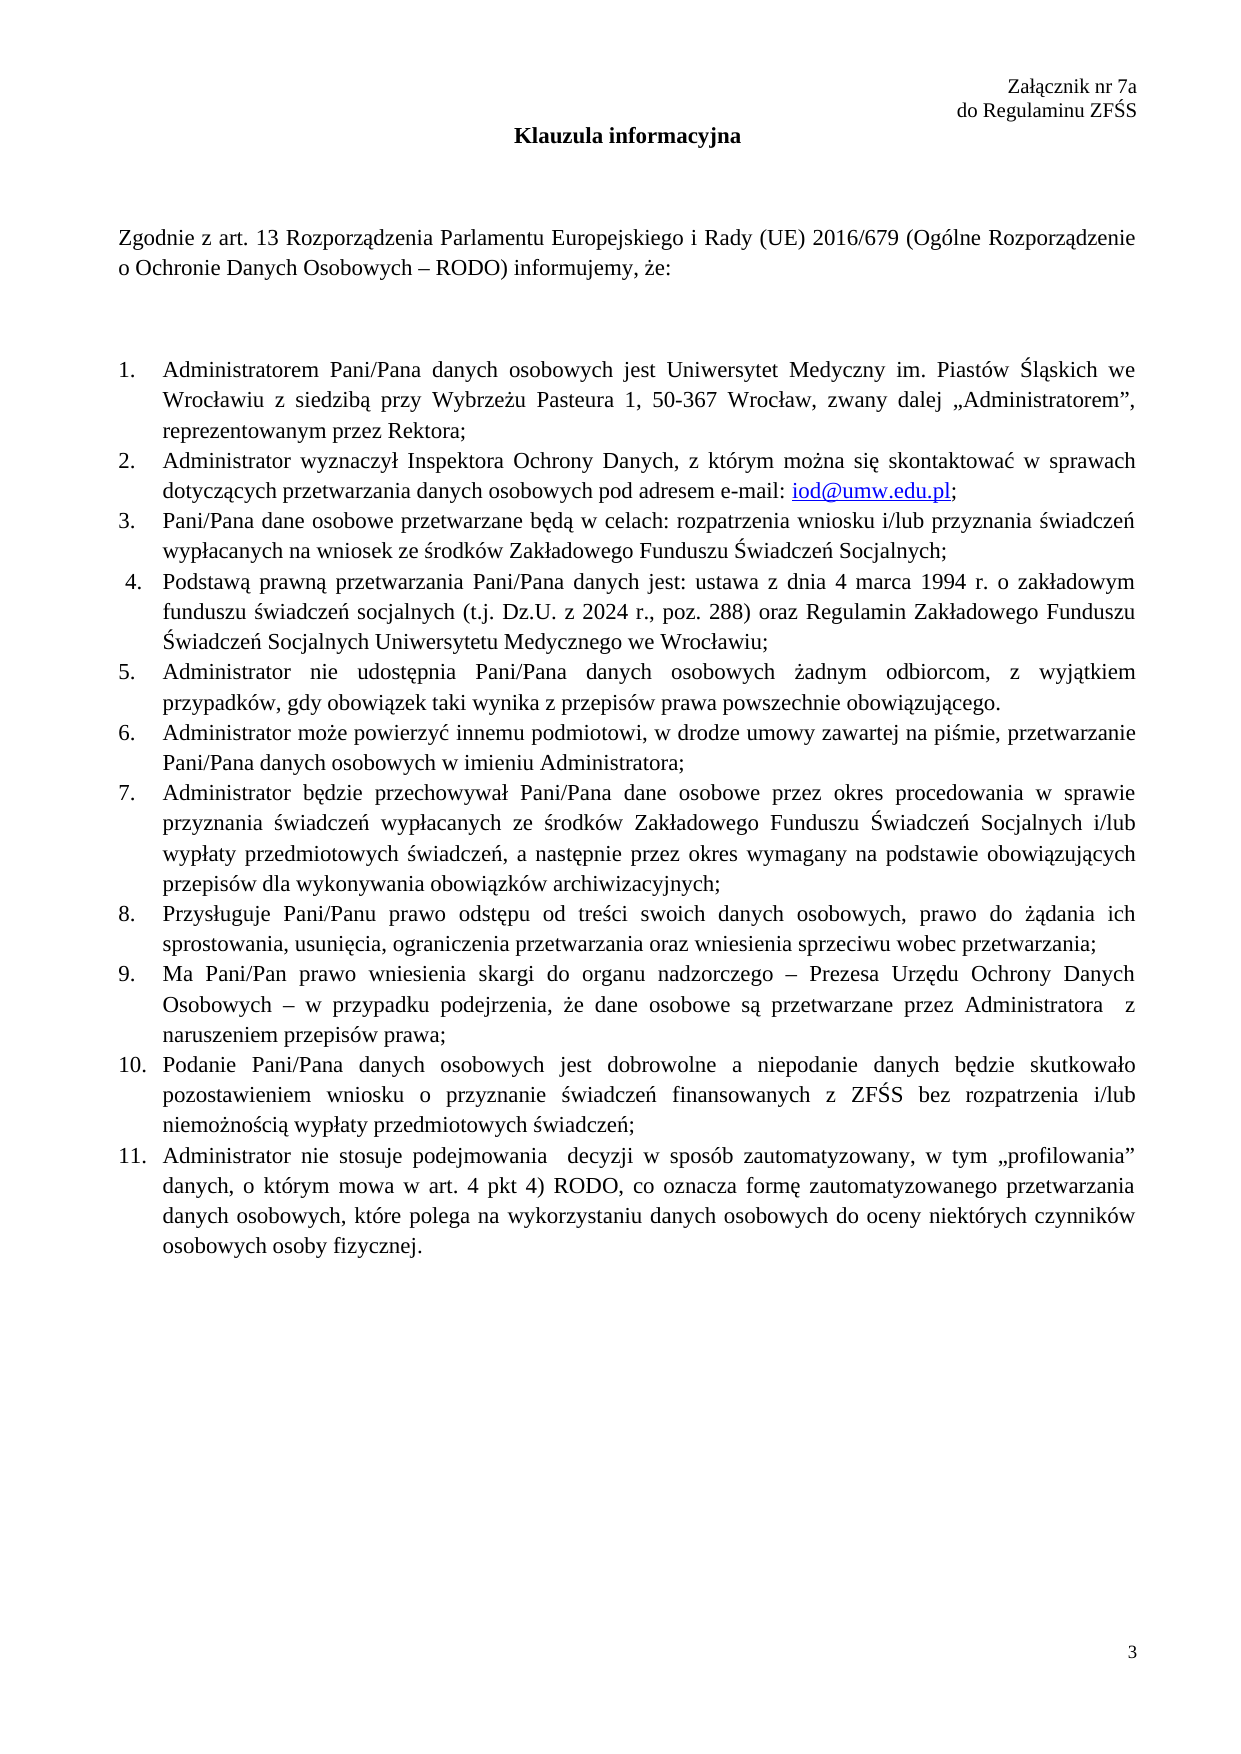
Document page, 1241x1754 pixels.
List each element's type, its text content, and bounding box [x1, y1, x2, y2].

list Przysługuje Pani/Panu prawo odstępu od treści swoich danych osobowych, prawo do żądania ich sprostowania, usunięcia, ograniczenia przetwarzania oraz wniesienia sprzeciwu wobec przetwarzania; [118, 900, 1137, 957]
list Pani/Pana dane osobowe przetwarzane będą w celach: rozpatrzenia wniosku i/lub przyznania świadczeń wypłacanych na wniosek ze środków Zakładowego Funduszu Świadczeń Socjalnych; [118, 507, 1137, 564]
list Administrator będzie przechowywał Pani/Pana dane osobowe przez okres procedowania w sprawie przyznania świadczeń wypłacanych ze środków Zakładowego Funduszu Świadczeń Socjalnych i/lub wypłaty przedmiotowych świadczeń, a następnie przez okres wymagany na podstawie obowiązujących przepisów dla wykonywania obowiązków archiwizacyjnych; [118, 779, 1137, 896]
list Administratorem Pani/Pana danych osobowych jest Uniwersytet Medyczny im. Piastów Śląskich we Wrocławiu z siedzibą przy Wybrzeżu Pasteura 1, 50-367 Wrocław, zwany dalej „Administratorem”, reprezentowanym przez Rektora; [118, 356, 1137, 443]
list Ma Pani/Pan prawo wniesienia skargi do organu nadzorczego – Prezesa Urzędu Ochrony Danych Osobowych – w przypadku podejrzenia, że dane osobowe są przetwarzane przez Administratora z naruszeniem przepisów prawa; [118, 960, 1137, 1047]
list Administrator wyznaczył Inspektora Ochrony Danych, z którym można się skontaktować w sprawach dotyczących przetwarzania danych osobowych pod adresem e-mail: iod@umw.edu.pl; [118, 447, 1137, 503]
text Klauzula informacyjna [118, 122, 1137, 148]
list Podstawą prawną przetwarzania Pani/Pana danych jest: ustawa z dnia 4 marca 1994 r. o zakładowym funduszu świadczeń socjalnych (t.j. Dz.U. z 2024 r., poz. 288) oraz Regulamin Zakładowego Funduszu Świadczeń Socjalnych Uniwersytetu Medycznego we Wrocławiu; [125, 568, 1137, 654]
list Administrator może powierzyć innemu podmiotowi, w drodze umowy zawartej na piśmie, przetwarzanie Pani/Pana danych osobowych w imieniu Administratora; [118, 719, 1137, 775]
text Zgodnie z art. 13 Rozporządzenia Parlamentu Europejskiego i Rady (UE) 2016/679 (Ogólne Rozporządzenie o Ochronie Danych Osobowych – RODO) informujemy, że: [118, 224, 1137, 281]
list Podanie Pani/Pana danych osobowych jest dobrowolne a niepodanie danych będzie skutkowało pozostawieniem wniosku o przyznanie świadczeń finansowanych z ZFŚS bez rozpatrzenia i/lub niemożnością wypłaty przedmiotowych świadczeń; [118, 1051, 1137, 1138]
list Administrator nie stosuje podejmowania decyzji w sposób zautomatyzowany, w tym „profilowania” danych, o którym mowa w art. 4 pkt 4) RODO, co oznacza formę zautomatyzowanego przetwarzania danych osobowych, które polega na wykorzystaniu danych osobowych do oceny niektórych czynników osobowych osoby fizycznej. [118, 1142, 1137, 1259]
list Administrator nie udostępnia Pani/Pana danych osobowych żadnym odbiorcom, z wyjątkiem przypadków, gdy obowiązek taki wynika z przepisów prawa powszechnie obowiązującego. [118, 658, 1137, 715]
